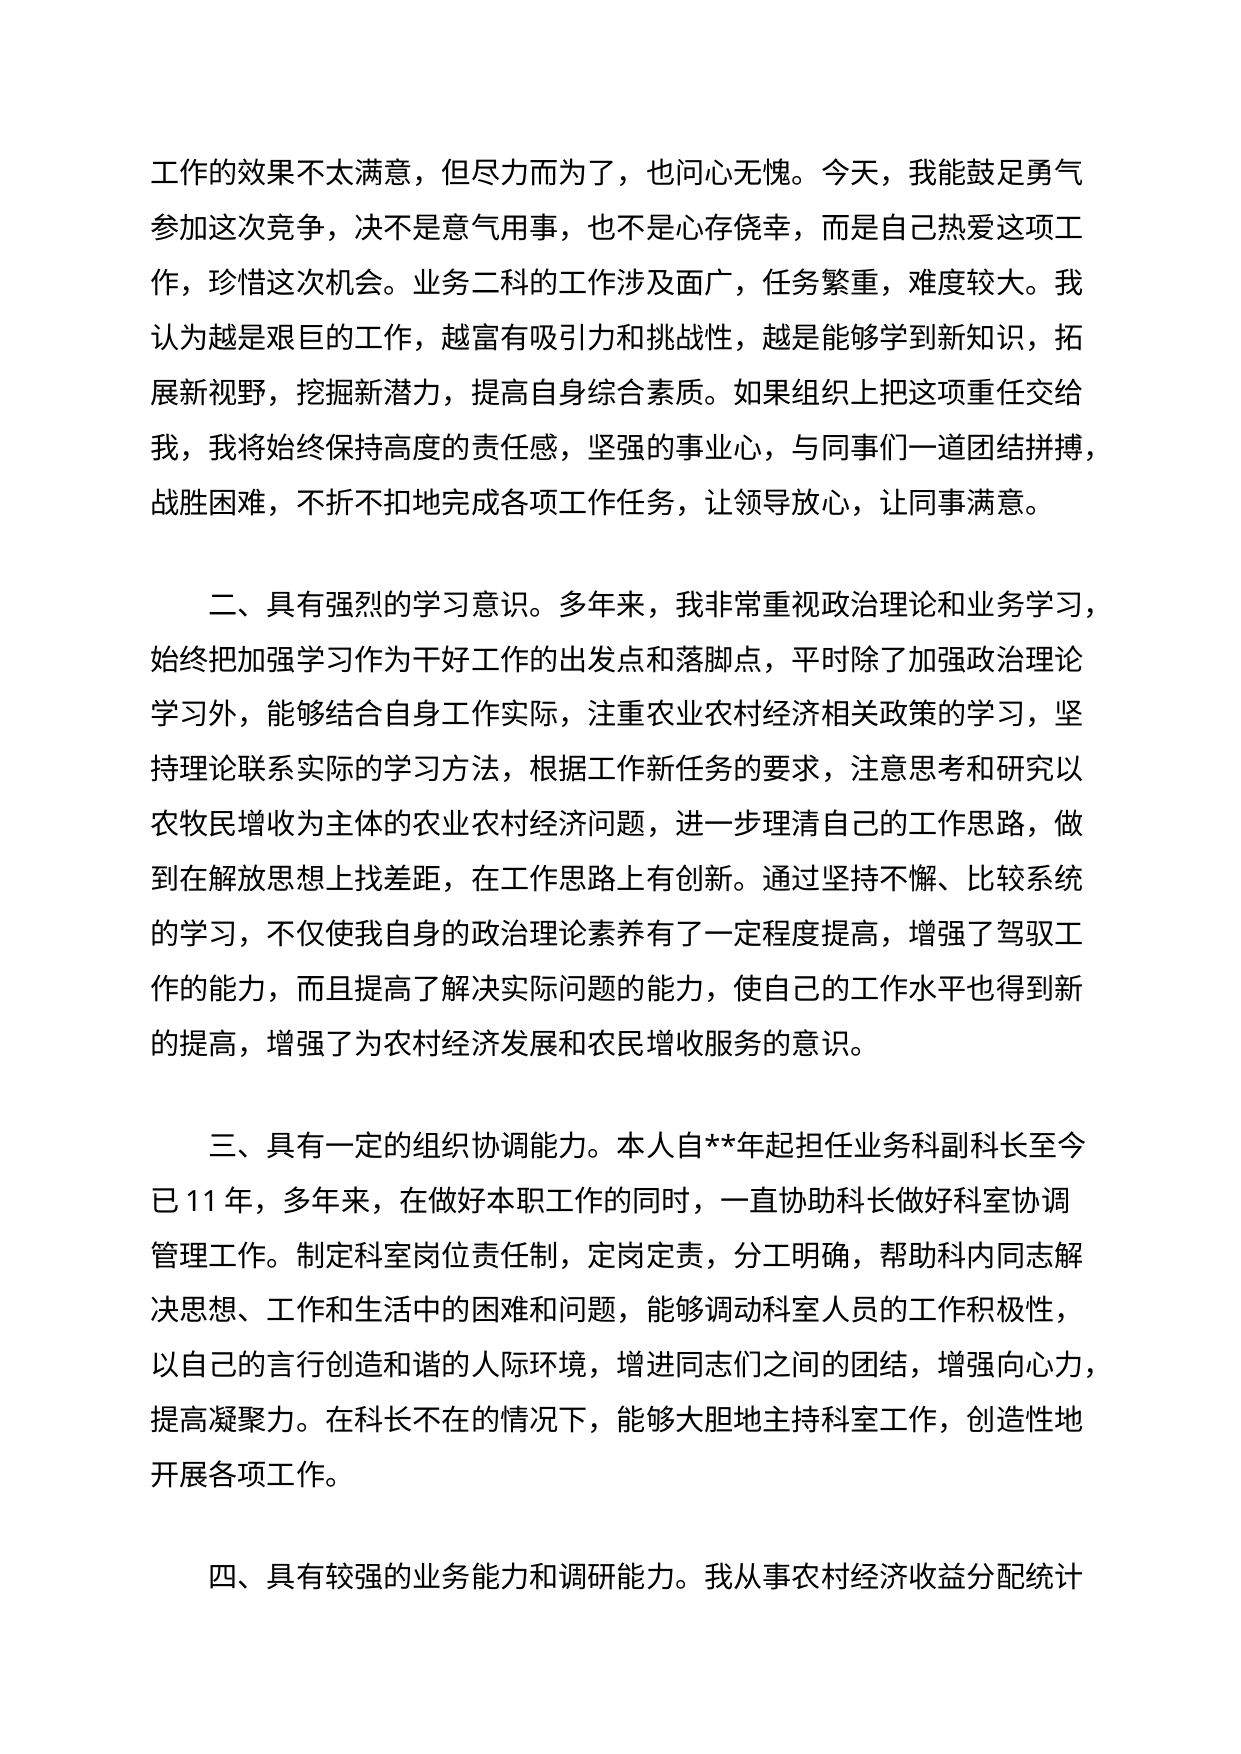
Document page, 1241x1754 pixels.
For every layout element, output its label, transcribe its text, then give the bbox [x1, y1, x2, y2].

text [150, 150, 1090, 522]
text 二、具有强烈的学习意识。多年来，我非常重视政治理论和业务学习，始终把加强学习作为干好工作的出发点和落脚点，平时除了加强政治理论学习外，能够结合自身工作实际，注重农业农村经济相关政策的学习，坚持理论联系实际的学习方法，根据工作新任务的要求，注意思考和研究以农牧民增收为主体的农业农村经济问题，进一步理清自己的工作思路，做到在解放思想上找差距，在工作思路上有创新。通过坚持不懈、比较系统的学习，不仅使我自身的政治理论素养有了一定程度提高，增强了驾驭工作的能力，而且提高了解决实际问题的能力，使自己的工作水平也得到新的提高，增强了为农村经济发展和农民增收服务的意识。 [150, 581, 1090, 1063]
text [150, 1553, 1090, 1596]
text 三、具有一定的组织协调能力。本人自**年起担任业务科副科长至今已11年，多年来，在做好本职工作的同时，一直协助科长做好科室协调管理工作。制定科室岗位责任制，定岗定责，分工明确，帮助科内同志解决思想、工作和生活中的困难和问题，能够调动科室人员的工作积极性，以自己的言行创造和谐的人际环境，增进同志们之间的团结，增强向心力，提高凝聚力。在科长不在的情况下，能够大胆地主持科室工作，创造性地开展各项工作。 [150, 1122, 1090, 1494]
